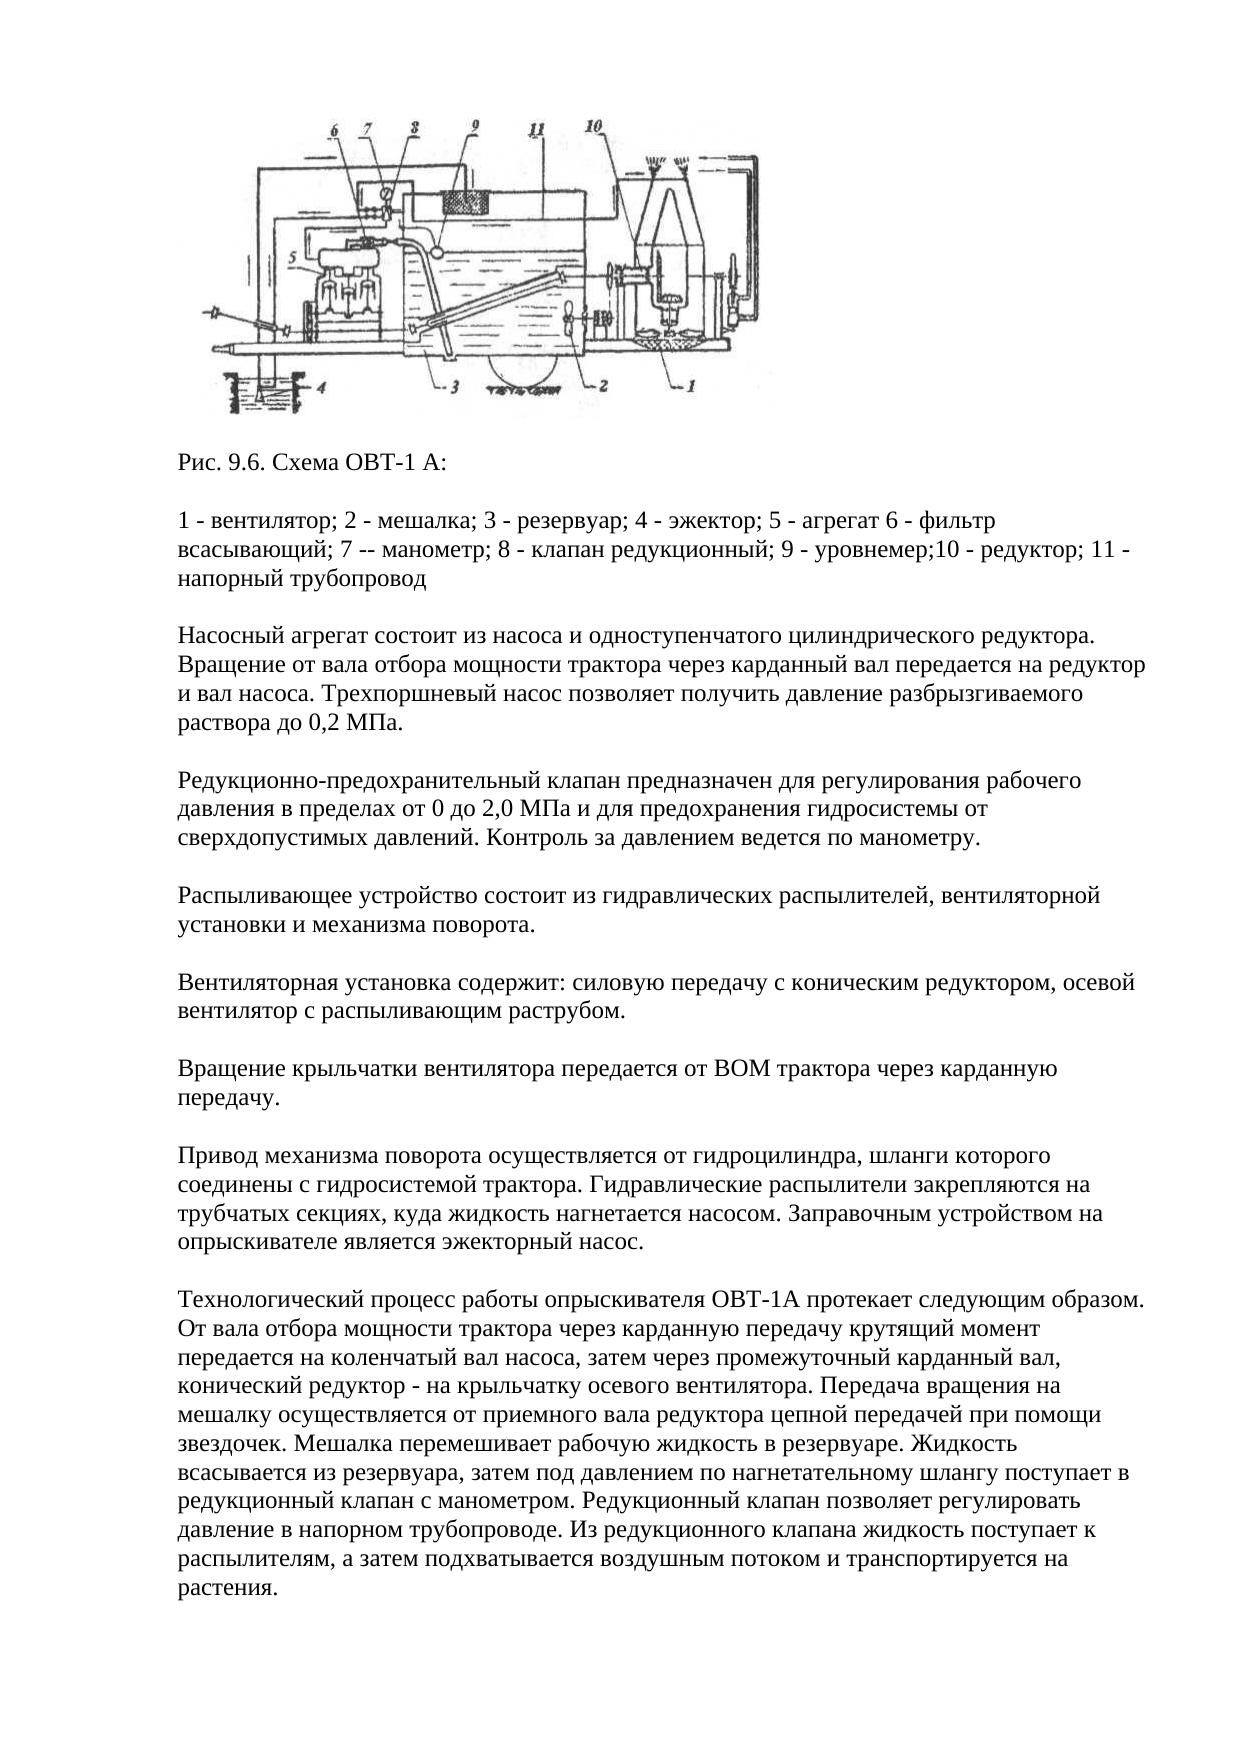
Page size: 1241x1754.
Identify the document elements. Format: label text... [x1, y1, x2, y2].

text Рис. 9.6. Схема ОВТ-1 А: [177, 447, 1152, 476]
text Вращение крыльчатки вентилятора передается от ВОМ трактора через карданную передачу. [177, 1053, 1152, 1111]
text 1 - вентилятор; 2 - мешалка; 3 - резервуар; 4 - эжектор; 5 - агрегат 6 - фильтр всасывающий; 7 -- манометр; 8 - клапан редукционный; 9 - уровнемер;10 - редуктор; 11 - напорный трубопровод [177, 505, 1152, 591]
text Привод механизма поворота осуществляется от гидроцилиндра, шланги которого соединены с гидросистемой трактора. Гидравлические распылители закрепляются на трубчатых секциях, куда жидкость нагнетается насосом. Заправочным устройством на опрыскивателе является эжекторный насос. [177, 1140, 1152, 1255]
picture [177, 118, 793, 419]
text Распыливающее устройство состоит из гидравлических распылителей, вентиляторной установки и механизма поворота. [177, 880, 1152, 938]
text Насосный агрегат состоит из насоса и одноступенчатого цилиндрического редуктора. Вращение от вала отбора мощности трактора через карданный вал передается на редуктор и вал насоса. Трехпоршневый насос позволяет получить давление разбрызгиваемого раствора до 0,2 МПа. [177, 621, 1152, 736]
text Редукционно-предохранительный клапан предназначен для регулирования рабочего давления в пределах от 0 до 2,0 МПа и для предохранения гидросистемы от сверхдопустимых давлений. Контроль за давлением ведется по манометру. [177, 765, 1152, 851]
text Вентиляторная установка содержит: силовую передачу с коническим редуктором, осевой вентилятор с распыливающим раструбом. [177, 967, 1152, 1024]
text Технологический процесс работы опрыскивателя ОВТ-1А протекает следующим образом. От вала отбора мощности трактора через карданную передачу крутящий момент передается на коленчатый вал насоса, затем через промежуточный карданный вал, конический редуктор - на крыльчатку осевого вентилятора. Передача вращения на мешалку осуществляется от приемного вала редуктора цепной передачей при помощи звездочек. Мешалка перемешивает рабочую жидкость в резервуаре. Жидкость всасывается из резервуара, затем под давлением по нагнетательному шлангу поступает в редукционный клапан с манометром. Редукционный клапан позволяет регулировать давление в напорном трубопроводе. Из редукционного клапана жидкость поступает к распылителям, а затем подхватывается воздушным потоком и транспортируется на растения. [177, 1284, 1152, 1601]
